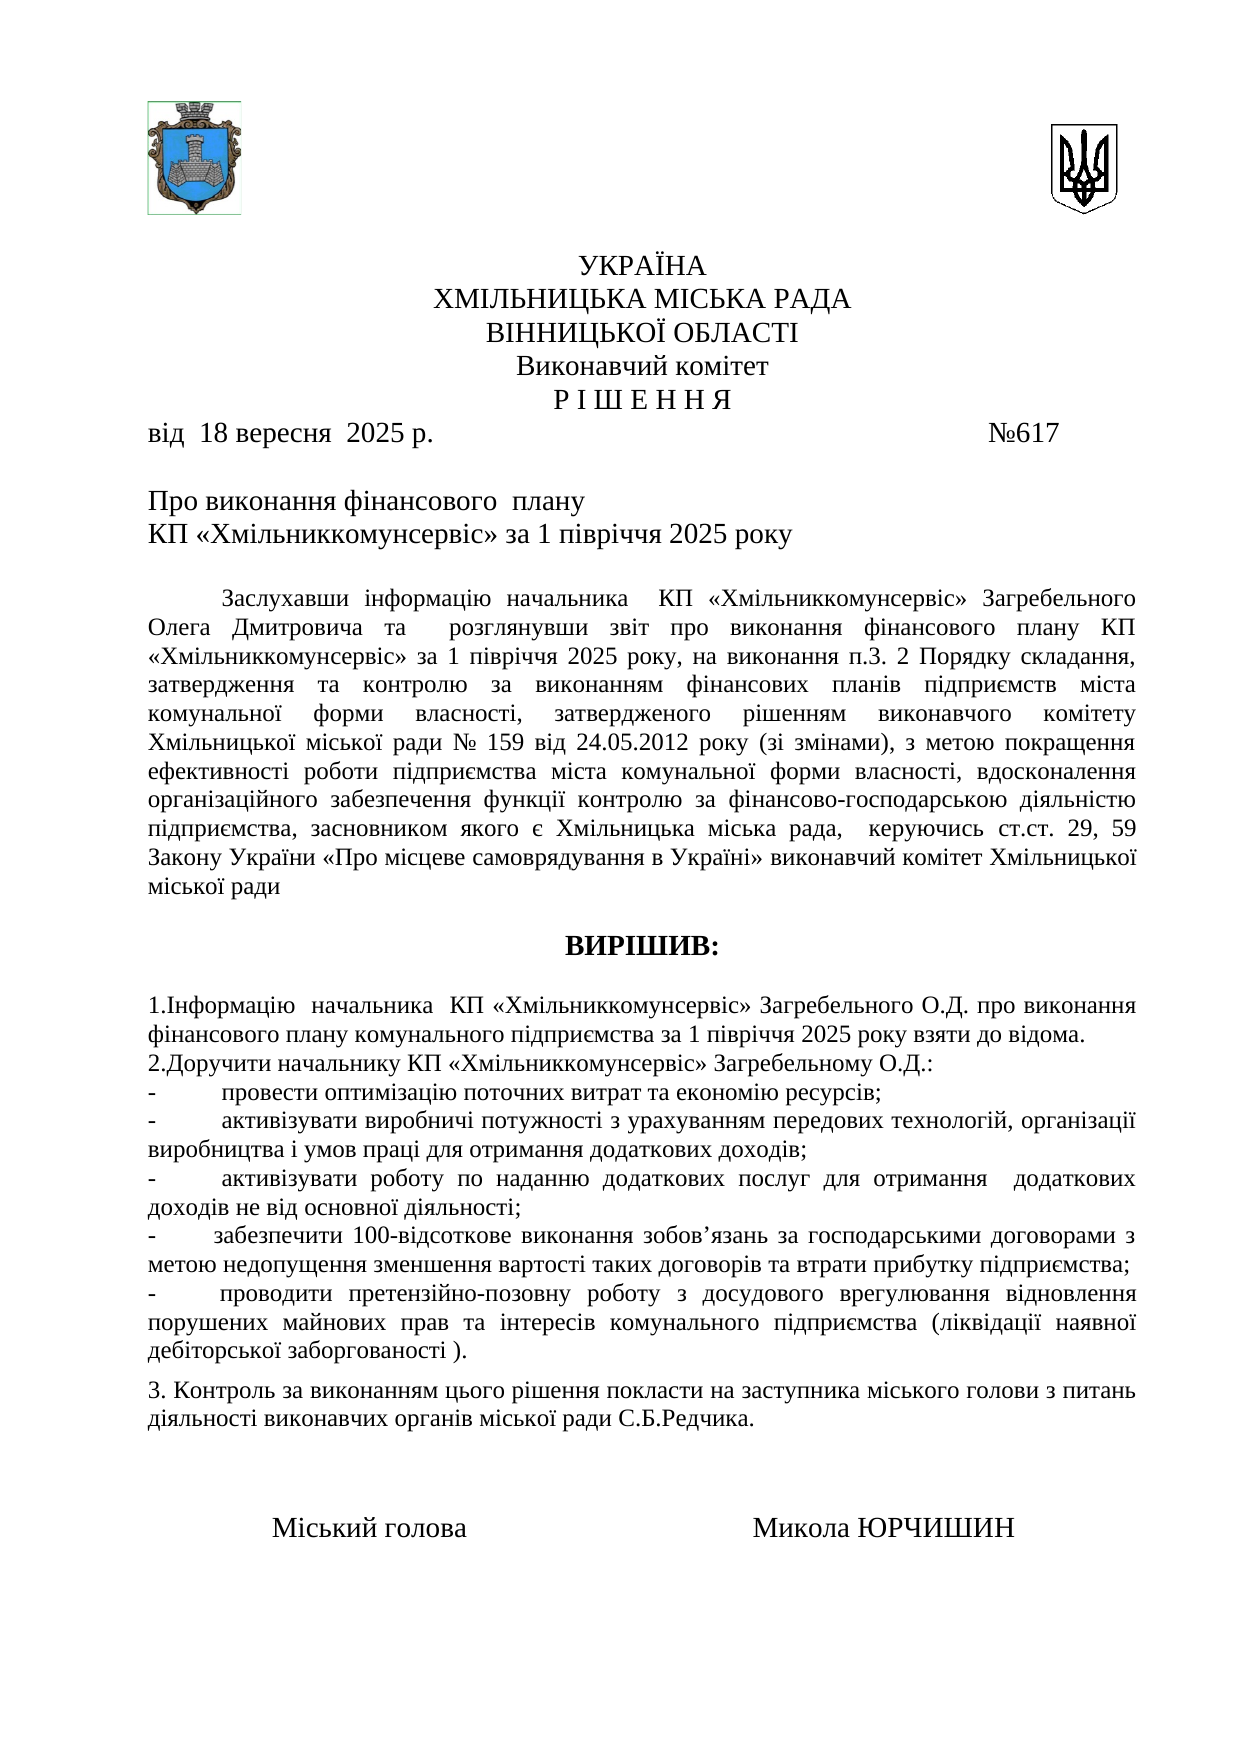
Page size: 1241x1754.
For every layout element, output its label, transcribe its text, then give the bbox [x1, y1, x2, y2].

text - проводити претензійно-позовну роботу з досудового врегулювання відновлення порушених майнових прав та інтересів комунального підприємства (ліквідації наявної дебіторської заборгованості ). [148, 1278, 1137, 1364]
text - активізувати виробничі потужності з урахуванням передових технологій, організації виробництва і умов праці для отримання додаткових доходів; [148, 1106, 1137, 1163]
text Міський голова Микола ЮРЧИШИН [148, 1511, 1137, 1544]
picture [1050, 123, 1118, 215]
text ВИРІШИВ: [148, 928, 1137, 962]
text Р І Ш Е Н Н Я [148, 382, 1137, 416]
text Виконавчий комітет [148, 348, 1137, 382]
text - забезпечити 100-відсоткове виконання зобов’язань за господарськими договорами з метою недопущення зменшення вартості таких договорів та втрати прибутку підприємства; [148, 1221, 1137, 1278]
text ХМІЛЬНИЦЬКА МІСЬКА РАДА [148, 281, 1137, 315]
text Заслухавши інформацію начальника КП «Хмільниккомунсервіс» Загребельного Олега Дмитровича та розглянувши звіт про виконання фінансового плану КП «Хмільниккомунсервіс» за 1 півріччя 2025 року, на виконання п.3. 2 Порядку складання, затвердження та контролю за виконанням фінансових планів підприємств міста комунальної форми власності, затвердженого рішенням виконавчого комітету Хмільницької міської ради № 159 від 24.05.2012 року (зі змінами), з метою покращення ефективності роботи підприємства міста комунальної форми власності, вдосконалення організаційного забезпечення функції контролю за фінансово-господарською діяльністю підприємства, засновником якого є Хмільницька міська рада, керуючись ст.ст. 29, 59 Закону України «Про місцеве самоврядування в Україні» виконавчий комітет Хмільницької міської ради [148, 583, 1137, 899]
text - провести оптимізацію поточних витрат та економію ресурсів; [148, 1077, 1137, 1106]
text 2.Доручити начальнику КП «Хмільниккомунсервіс» Загребельному О.Д.: [148, 1048, 1137, 1077]
text Про виконання фінансового плану [148, 483, 1137, 516]
text КП «Хмільниккомунсервіс» за 1 півріччя 2025 року [148, 516, 1137, 550]
text УКРАЇНА [148, 248, 1137, 281]
text 3. Контроль за виконанням цього рішення покласти на заступника міського голови з питань діяльності виконавчих органів міської ради С.Б.Редчика. [148, 1375, 1137, 1432]
text від 18 вересня 2025 р. №617 [148, 416, 1137, 449]
text ВІННИЦЬКОЇ ОБЛАСТІ [148, 315, 1137, 348]
picture [147, 101, 242, 215]
text - активізувати роботу по наданню додаткових послуг для отримання додаткових доходів не від основної діяльності; [148, 1163, 1137, 1221]
text 1.Інформацію начальника КП «Хмільниккомунсервіс» Загребельного О.Д. про виконання фінансового плану комунального підприємства за 1 півріччя 2025 року взяти до відома. [148, 991, 1137, 1048]
